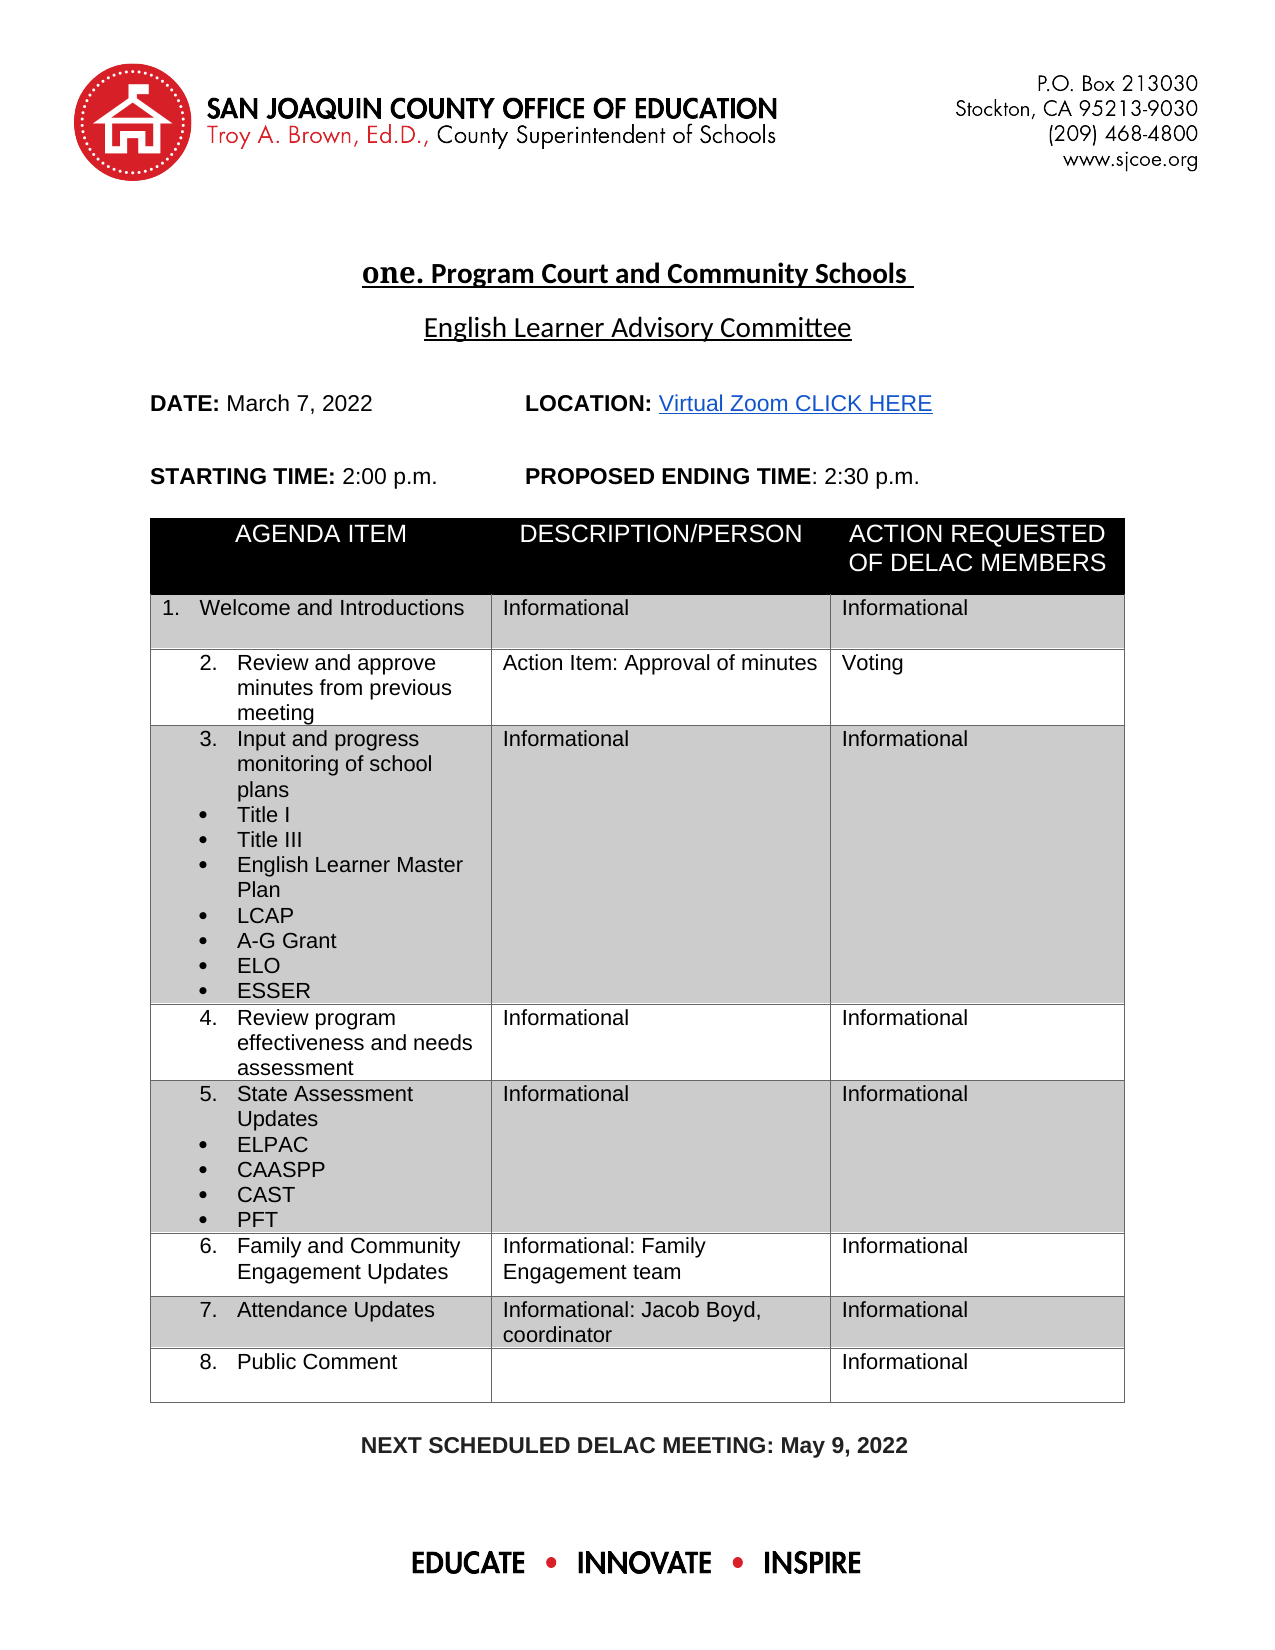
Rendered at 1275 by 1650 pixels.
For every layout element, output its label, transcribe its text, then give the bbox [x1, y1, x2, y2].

table_cell Informational: Family Engagement team [492, 1234, 830, 1296]
table_cell Informational [831, 726, 1124, 1003]
table_cell Family and Community Engagement Updates [151, 1234, 491, 1296]
table_header ACTION REQUESTED OF DELAC MEMBERS [830, 519, 1124, 594]
text English Learner Advisory Committee [150, 309, 1125, 344]
text one. Program Court and Community Schools [150, 252, 1125, 292]
table_cell Informational [831, 1005, 1124, 1080]
table_cell Informational [831, 1081, 1124, 1232]
table_cell Review and approve minutes from previous meeting [151, 650, 491, 725]
table_cell Informational [492, 726, 830, 1003]
table_cell Informational [831, 1349, 1124, 1402]
table_cell Public Comment [151, 1349, 491, 1402]
table_cell Voting [831, 650, 1124, 725]
table_cell Informational [492, 1005, 830, 1080]
table_cell Informational [831, 1297, 1124, 1347]
text NEXT SCHEDULED DELAC MEETING: May 9, 2022 [150, 1432, 1125, 1458]
text DATE: March 7, 2022 LOCATION: Virtual Zoom CLICK HERE [150, 390, 1125, 416]
text STARTING TIME: 2:00 p.m. PROPOSED ENDING TIME: 2:30 p.m. [150, 463, 1125, 489]
table_cell Informational [831, 1234, 1124, 1296]
table_cell Informational [831, 595, 1124, 648]
table_cell Review program effectiveness and needs assessment [151, 1005, 491, 1080]
table_header DESCRIPTION/PERSON [491, 519, 830, 594]
table_cell Informational [492, 1081, 830, 1232]
table_cell Informational: Jacob Boyd, coordinator [492, 1297, 830, 1347]
table_cell Attendance Updates [151, 1297, 491, 1347]
table_cell Action Item: Approval of minutes [492, 650, 830, 725]
table_cell State Assessment Updates ELPAC CAASPP CAST PFT [151, 1081, 491, 1232]
table_header AGENDA ITEM [151, 519, 491, 594]
table_cell [492, 1349, 830, 1402]
table_cell Informational [492, 595, 830, 648]
table_cell Input and progress monitoring of school plans Title I Title III English Learner Master Plan LCAP A-G Grant ELO ESSER [151, 726, 491, 1003]
table_cell Welcome and Introductions [151, 595, 491, 648]
picture [0, 1, 1273, 1648]
